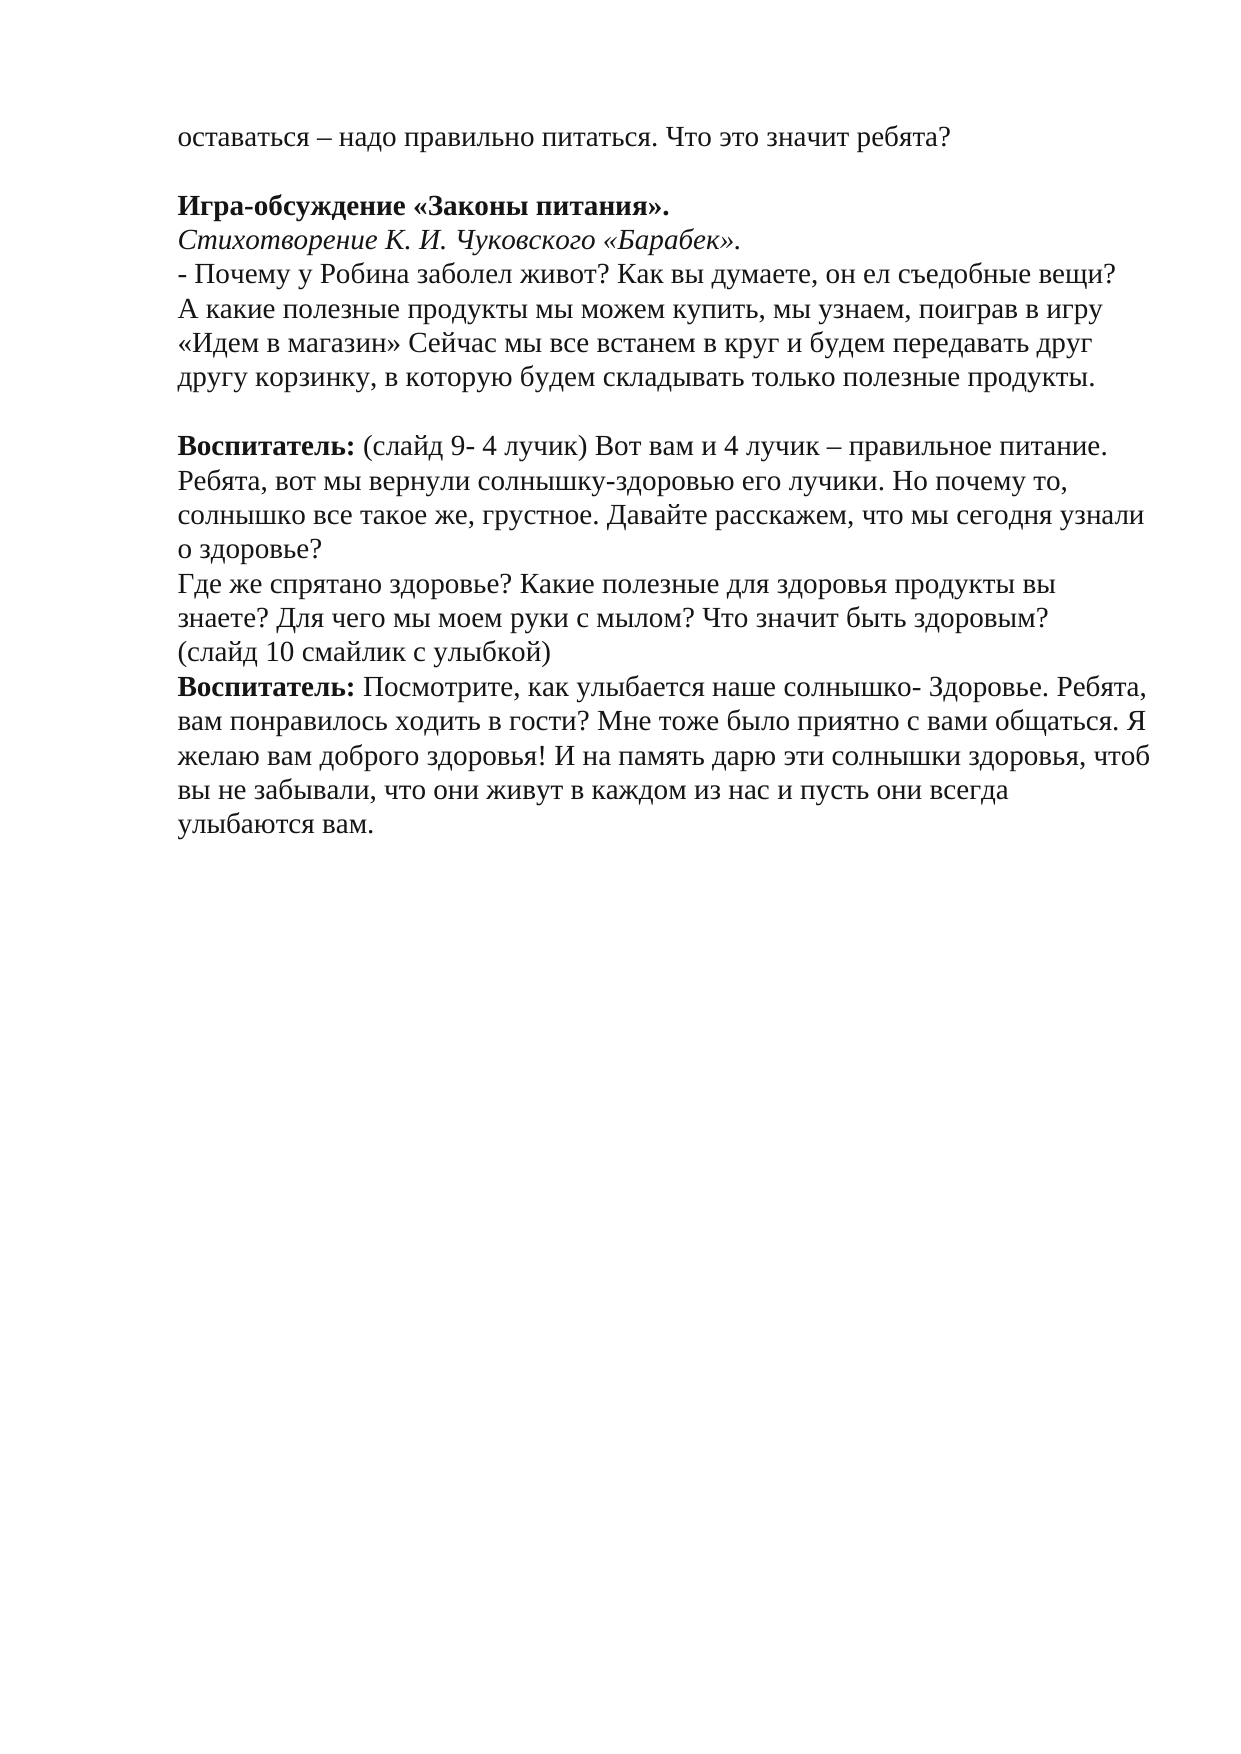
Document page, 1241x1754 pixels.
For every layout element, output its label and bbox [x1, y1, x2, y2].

text [177, 118, 1152, 840]
